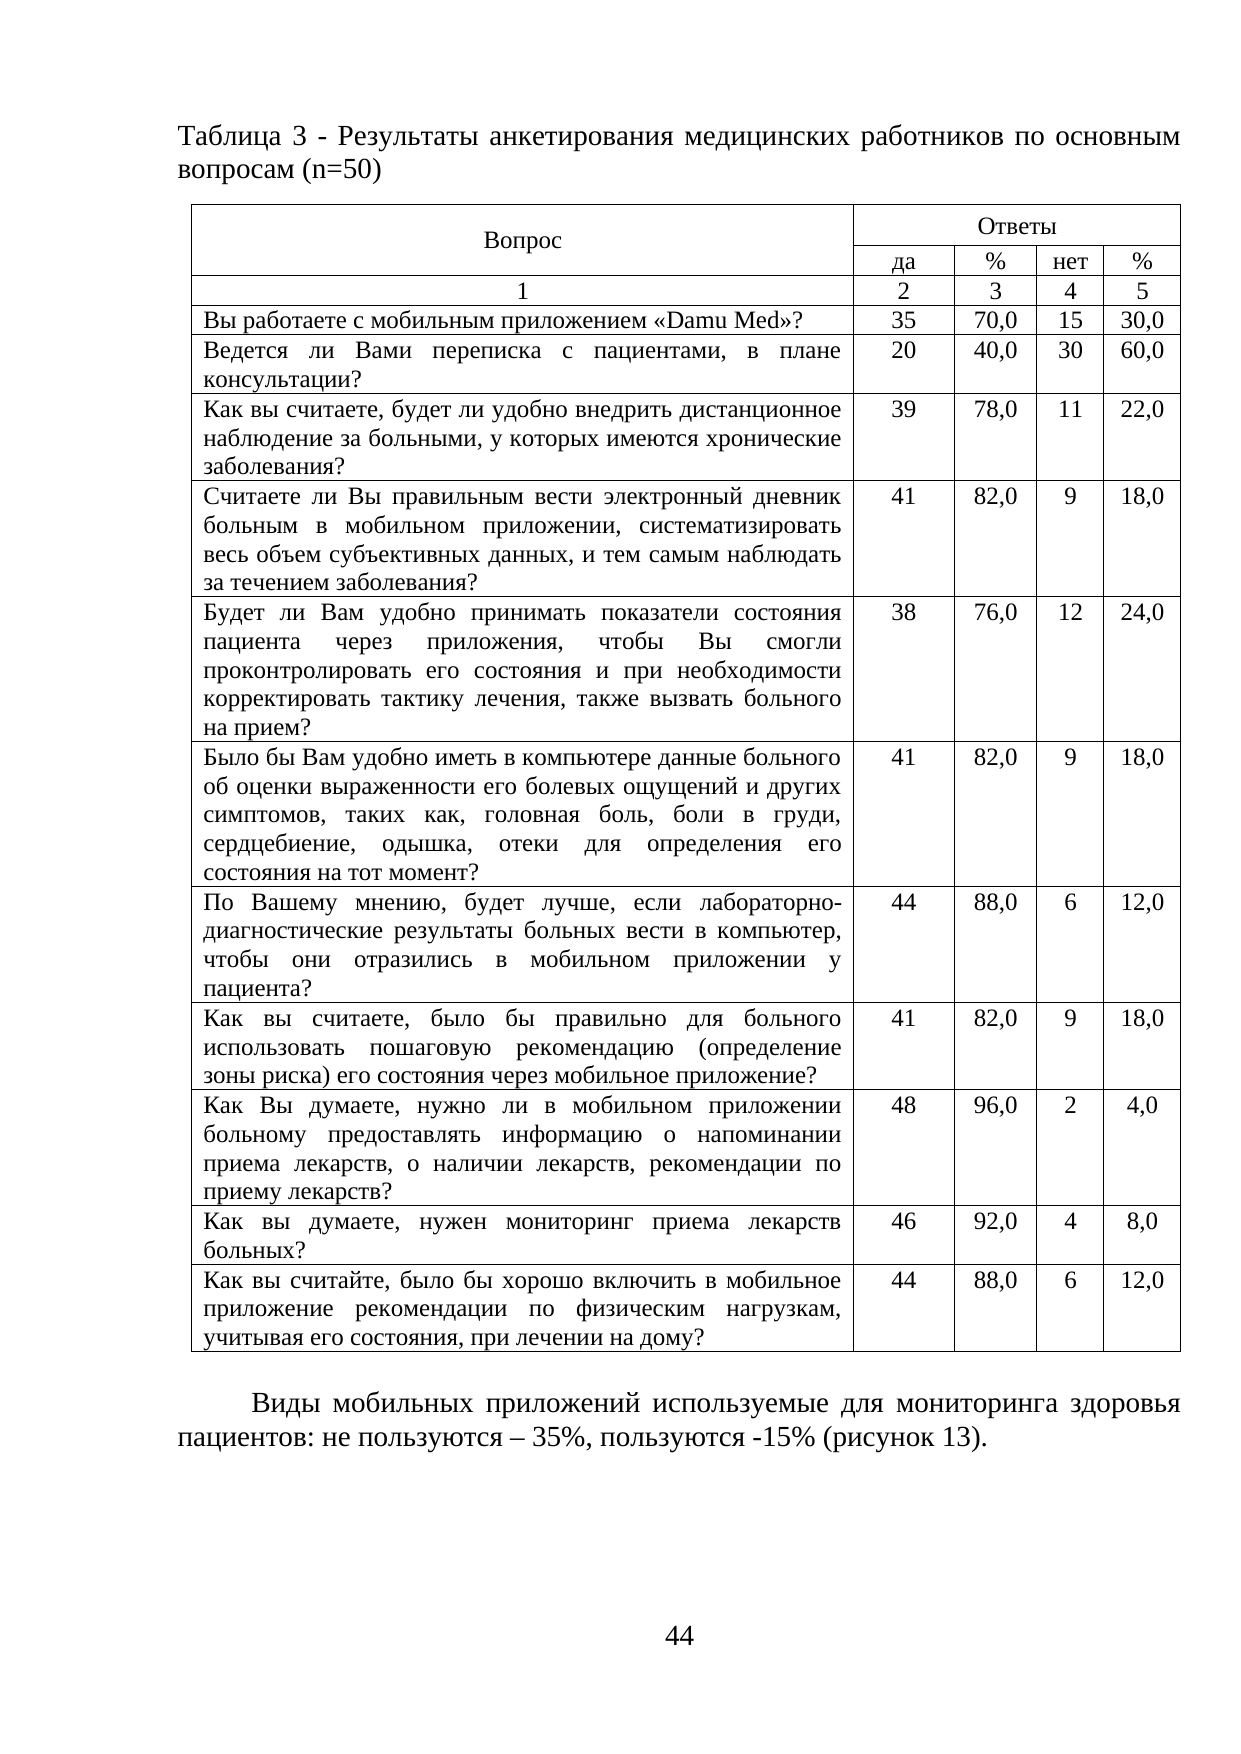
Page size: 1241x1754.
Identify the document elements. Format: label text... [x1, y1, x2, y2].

table_cell Будет ли Вам удобно принимать показатели состояния пациента через приложения, чтобы Вы смогли проконтролировать его состояния и при необходимости корректировать тактику лечения, также вызвать больного на прием? [192, 597, 853, 741]
table_cell 92,0 [955, 1206, 1036, 1264]
table_cell 3 [955, 276, 1036, 304]
table_cell 15 [1037, 306, 1103, 334]
table_cell 44 [854, 887, 954, 1002]
table_cell Вы работаете с мобильным приложением «Damu Med»? [192, 306, 853, 334]
table_cell 2 [1037, 1090, 1103, 1205]
table_cell 4 [1037, 1206, 1103, 1264]
text Таблица 3 - Результаты анкетирования медицинских работников по основным вопросам (n=50) [177, 118, 1181, 185]
table_cell 88,0 [955, 1265, 1036, 1351]
table_cell Как Вы думаете, нужно ли в мобильном приложении больному предоставлять информацию о напоминании приема лекарств, о наличии лекарств, рекомендации по приему лекарств? [192, 1090, 853, 1205]
table_cell да [854, 246, 954, 275]
table_cell 39 [854, 394, 954, 480]
table_cell нет [1037, 246, 1103, 275]
table_cell 24,0 [1104, 597, 1180, 741]
table_header Ответы [854, 205, 1180, 245]
table_cell 30 [1037, 335, 1103, 393]
table_cell 1 [192, 276, 853, 304]
table_cell 38 [854, 597, 954, 741]
table_cell 88,0 [955, 887, 1036, 1002]
table_cell 4,0 [1104, 1090, 1180, 1205]
table_cell 96,0 [955, 1090, 1036, 1205]
table_cell 46 [854, 1206, 954, 1264]
table_cell % [955, 246, 1036, 275]
table_cell 60,0 [1104, 335, 1180, 393]
table_cell По Вашему мнению, будет лучше, если лабораторно-диагностические результаты больных вести в компьютер, чтобы они отразились в мобильном приложении у пациента? [192, 887, 853, 1002]
table_cell Считаете ли Вы правильным вести электронный дневник больным в мобильном приложении, систематизировать весь объем субъективных данных, и тем самым наблюдать за течением заболевания? [192, 481, 853, 596]
table_cell Как вы считаете, было бы правильно для больного использовать пошаговую рекомендацию (определение зоны риска) его состояния через мобильное приложение? [192, 1003, 853, 1089]
table_cell 20 [854, 335, 954, 393]
table_cell 18,0 [1104, 742, 1180, 886]
table_cell 9 [1037, 742, 1103, 886]
table_cell 41 [854, 481, 954, 596]
table_cell 41 [854, 1003, 954, 1089]
table_cell Как вы считайте, было бы хорошо включить в мобильное приложение рекомендации по физическим нагрузкам, учитывая его состояния, при лечении на дому? [192, 1265, 853, 1351]
table_cell 82,0 [955, 742, 1036, 886]
table_cell 9 [1037, 481, 1103, 596]
text Виды мобильных приложений используемые для мониторинга здоровья пациентов: не пользуются – 35%, пользуются -15% (рисунок 13). [177, 1386, 1181, 1453]
table_cell 48 [854, 1090, 954, 1205]
table_cell 18,0 [1104, 481, 1180, 596]
table_cell 4 [1037, 276, 1103, 304]
table_cell 5 [1104, 276, 1180, 304]
table_cell 22,0 [1104, 394, 1180, 480]
table_cell 78,0 [955, 394, 1036, 480]
table_cell 12,0 [1104, 887, 1180, 1002]
table_cell 82,0 [955, 1003, 1036, 1089]
table_cell 18,0 [1104, 1003, 1180, 1089]
table_cell 30,0 [1104, 306, 1180, 334]
table_cell 8,0 [1104, 1206, 1180, 1264]
table_cell 9 [1037, 1003, 1103, 1089]
table_cell Как вы считаете, будет ли удобно внедрить дистанционное наблюдение за больными, у которых имеются хронические заболевания? [192, 394, 853, 480]
table_cell 12,0 [1104, 1265, 1180, 1351]
table_cell Было бы Вам удобно иметь в компьютере данные больного об оценки выраженности его болевых ощущений и других симптомов, таких как, головная боль, боли в груди, сердцебиение, одышка, отеки для определения его состояния на тот момент? [192, 742, 853, 886]
table_cell 82,0 [955, 481, 1036, 596]
table_header Вопрос [192, 205, 853, 275]
table_cell 6 [1037, 887, 1103, 1002]
table_cell 44 [854, 1265, 954, 1351]
table_cell 6 [1037, 1265, 1103, 1351]
table_cell 40,0 [955, 335, 1036, 393]
table_cell Ведется ли Вами переписка с пациентами, в плане консультации? [192, 335, 853, 393]
table_cell 12 [1037, 597, 1103, 741]
table_cell 41 [854, 742, 954, 886]
table_cell Как вы думаете, нужен мониторинг приема лекарств больных? [192, 1206, 853, 1264]
table_cell % [1104, 246, 1180, 275]
table_cell 11 [1037, 394, 1103, 480]
table_cell 2 [854, 276, 954, 304]
table_cell 70,0 [955, 306, 1036, 334]
table_cell 35 [854, 306, 954, 334]
table_cell 76,0 [955, 597, 1036, 741]
